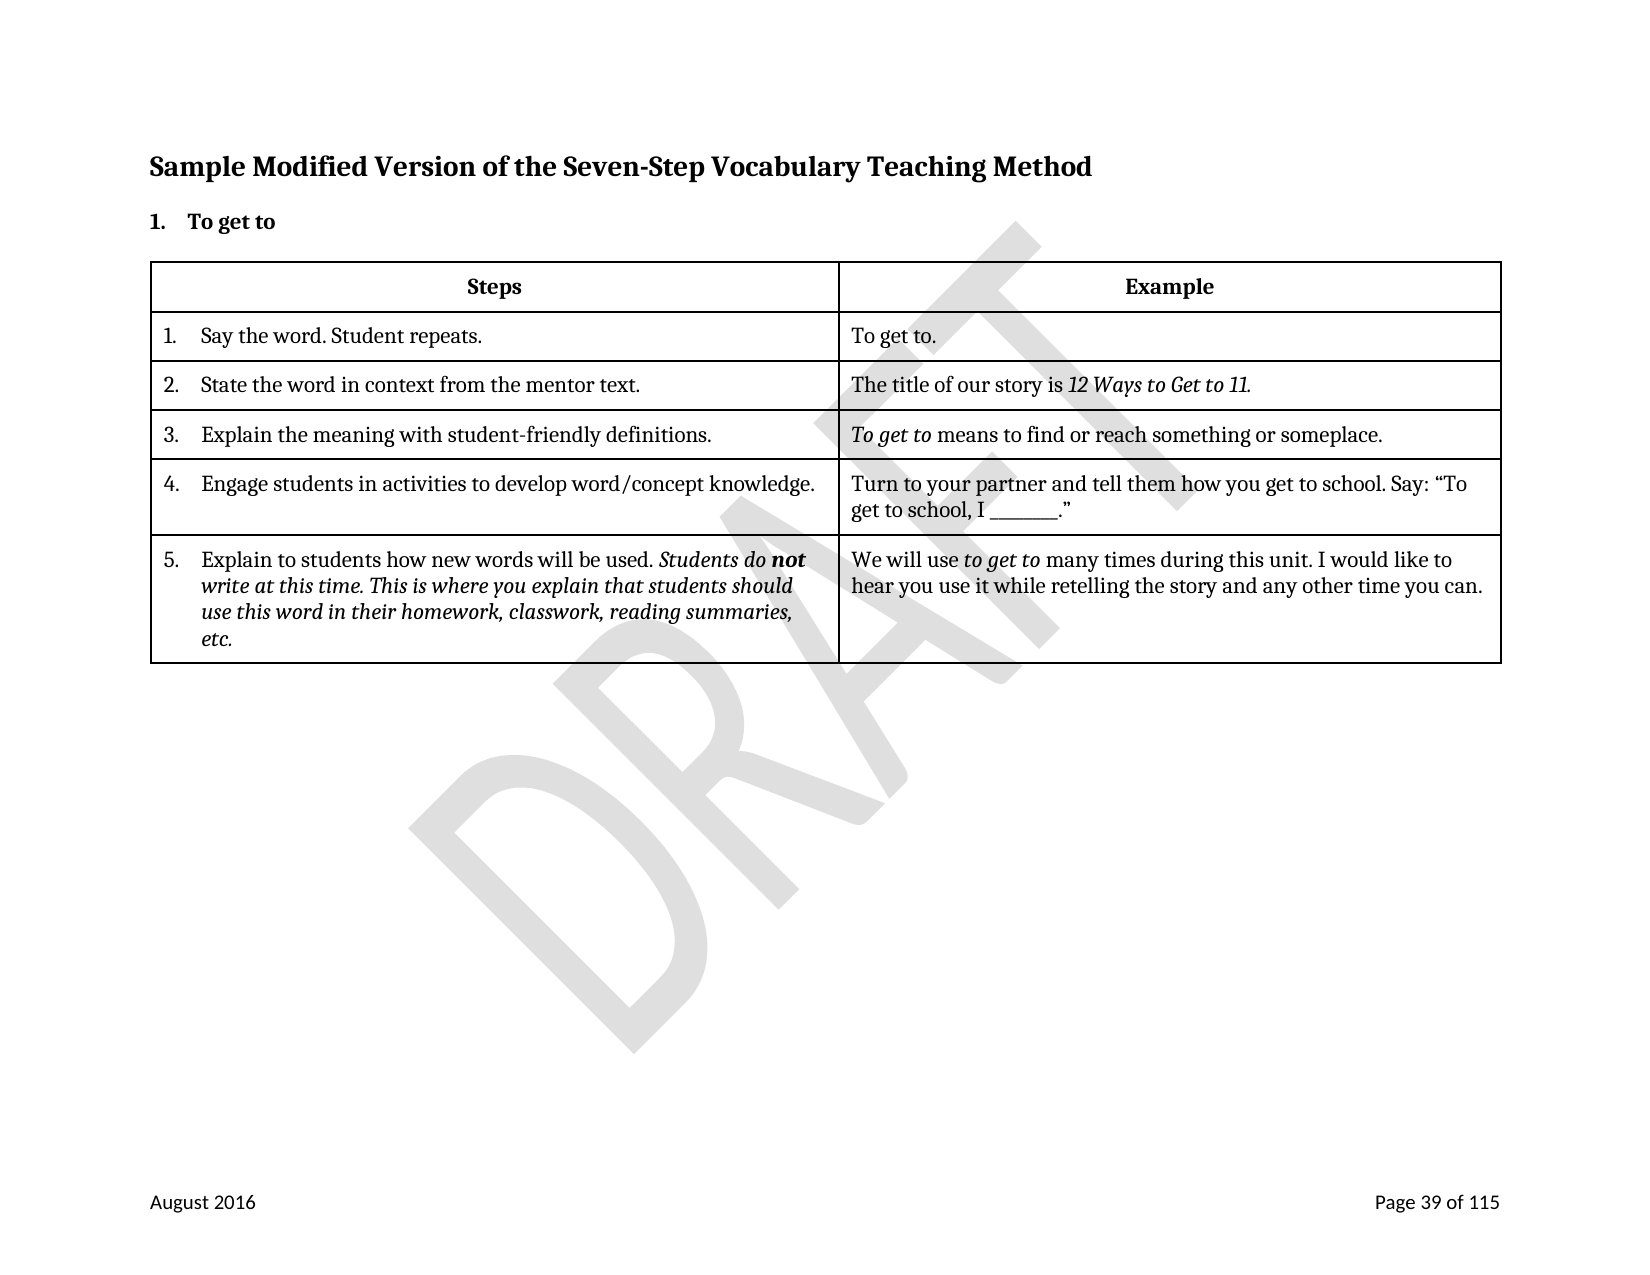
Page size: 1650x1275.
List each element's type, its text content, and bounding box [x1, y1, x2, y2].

table_cell The title of our story is 12 Ways to Get to 11. [840, 362, 1500, 409]
table_cell Engage students in activities to develop word/concept knowledge. [152, 460, 838, 534]
table_cell Turn to your partner and tell them how you get to school. Say: “To get to school, I ________.” [840, 460, 1500, 534]
table_cell Explain the meaning with student-friendly definitions. [152, 411, 838, 458]
table_header Steps [152, 263, 838, 311]
table_cell To get to. [840, 313, 1500, 360]
text Sample Modified Version of the Seven-Step Vocabulary Teaching Method [150, 150, 1500, 183]
table_cell Say the word. Student repeats. [152, 313, 838, 360]
table_cell We will use to get to many times during this unit. I would like to hear you use it while retelling the story and any other time you can. [840, 536, 1500, 662]
table_cell State the word in context from the mentor text. [152, 362, 838, 409]
list To get to [150, 208, 1500, 235]
table_header Example [840, 263, 1500, 311]
table_cell Explain to students how new words will be used. Students do not write at this time. This is where you explain that students should use this word in their homework, classwork, reading summaries, etc. [152, 536, 838, 662]
table_cell To get to means to find or reach something or someplace. [840, 411, 1500, 458]
